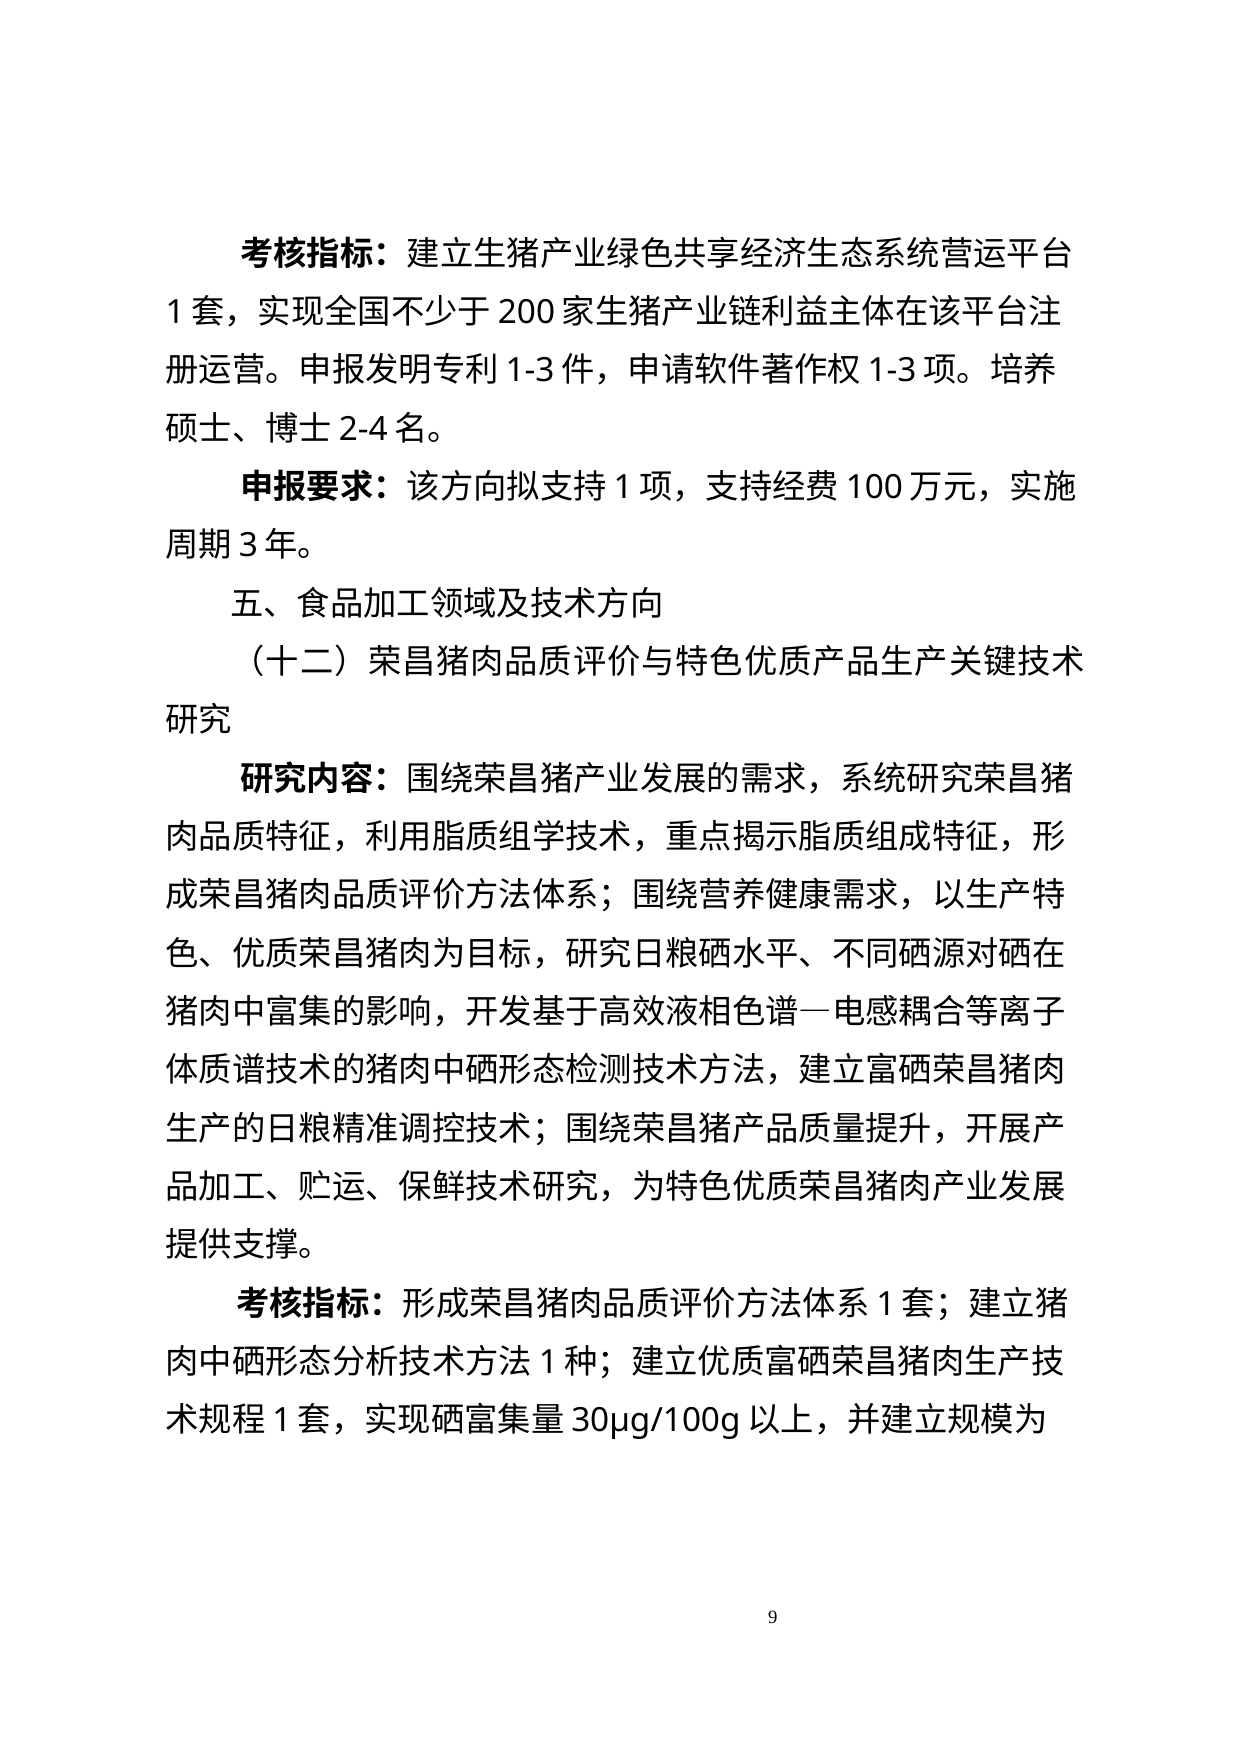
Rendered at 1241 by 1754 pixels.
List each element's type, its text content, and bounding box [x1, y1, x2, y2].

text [165, 1268, 1087, 1443]
text 申报要求：该方向拟支持1项，支持经费100万元，实施周期3年。 [165, 452, 1087, 568]
text 研究内容：围绕荣昌猪产业发展的需求，系统研究荣昌猪肉品质特征，利用脂质组学技术，重点揭示脂质组成特征，形成荣昌猪肉品质评价方法体系；围绕营养健康需求，以生产特色、优质荣昌猪肉为目标，研究日粮硒水平、不同硒源对硒在猪肉中富集的影响，开发基于高效液相色谱—电感耦合等离子体质谱技术的猪肉中硒形态检测技术方法，建立富硒荣昌猪肉生产的日粮精准调控技术；围绕荣昌猪产品质量提升，开展产品加工、贮运、保鲜技术研究，为特色优质荣昌猪肉产业发展提供支撑。 [165, 743, 1087, 1268]
text （十二）荣昌猪肉品质评价与特色优质产品生产关键技术研究 [165, 627, 1087, 743]
text 五、食品加工领域及技术方向 [165, 568, 1087, 627]
text 考核指标：建立生猪产业绿色共享经济生态系统营运平台1套，实现全国不少于200家生猪产业链利益主体在该平台注册运营。申报发明专利1-3件，申请软件著作权1-3项。培养硕士、博士2-4名。 [165, 218, 1087, 452]
